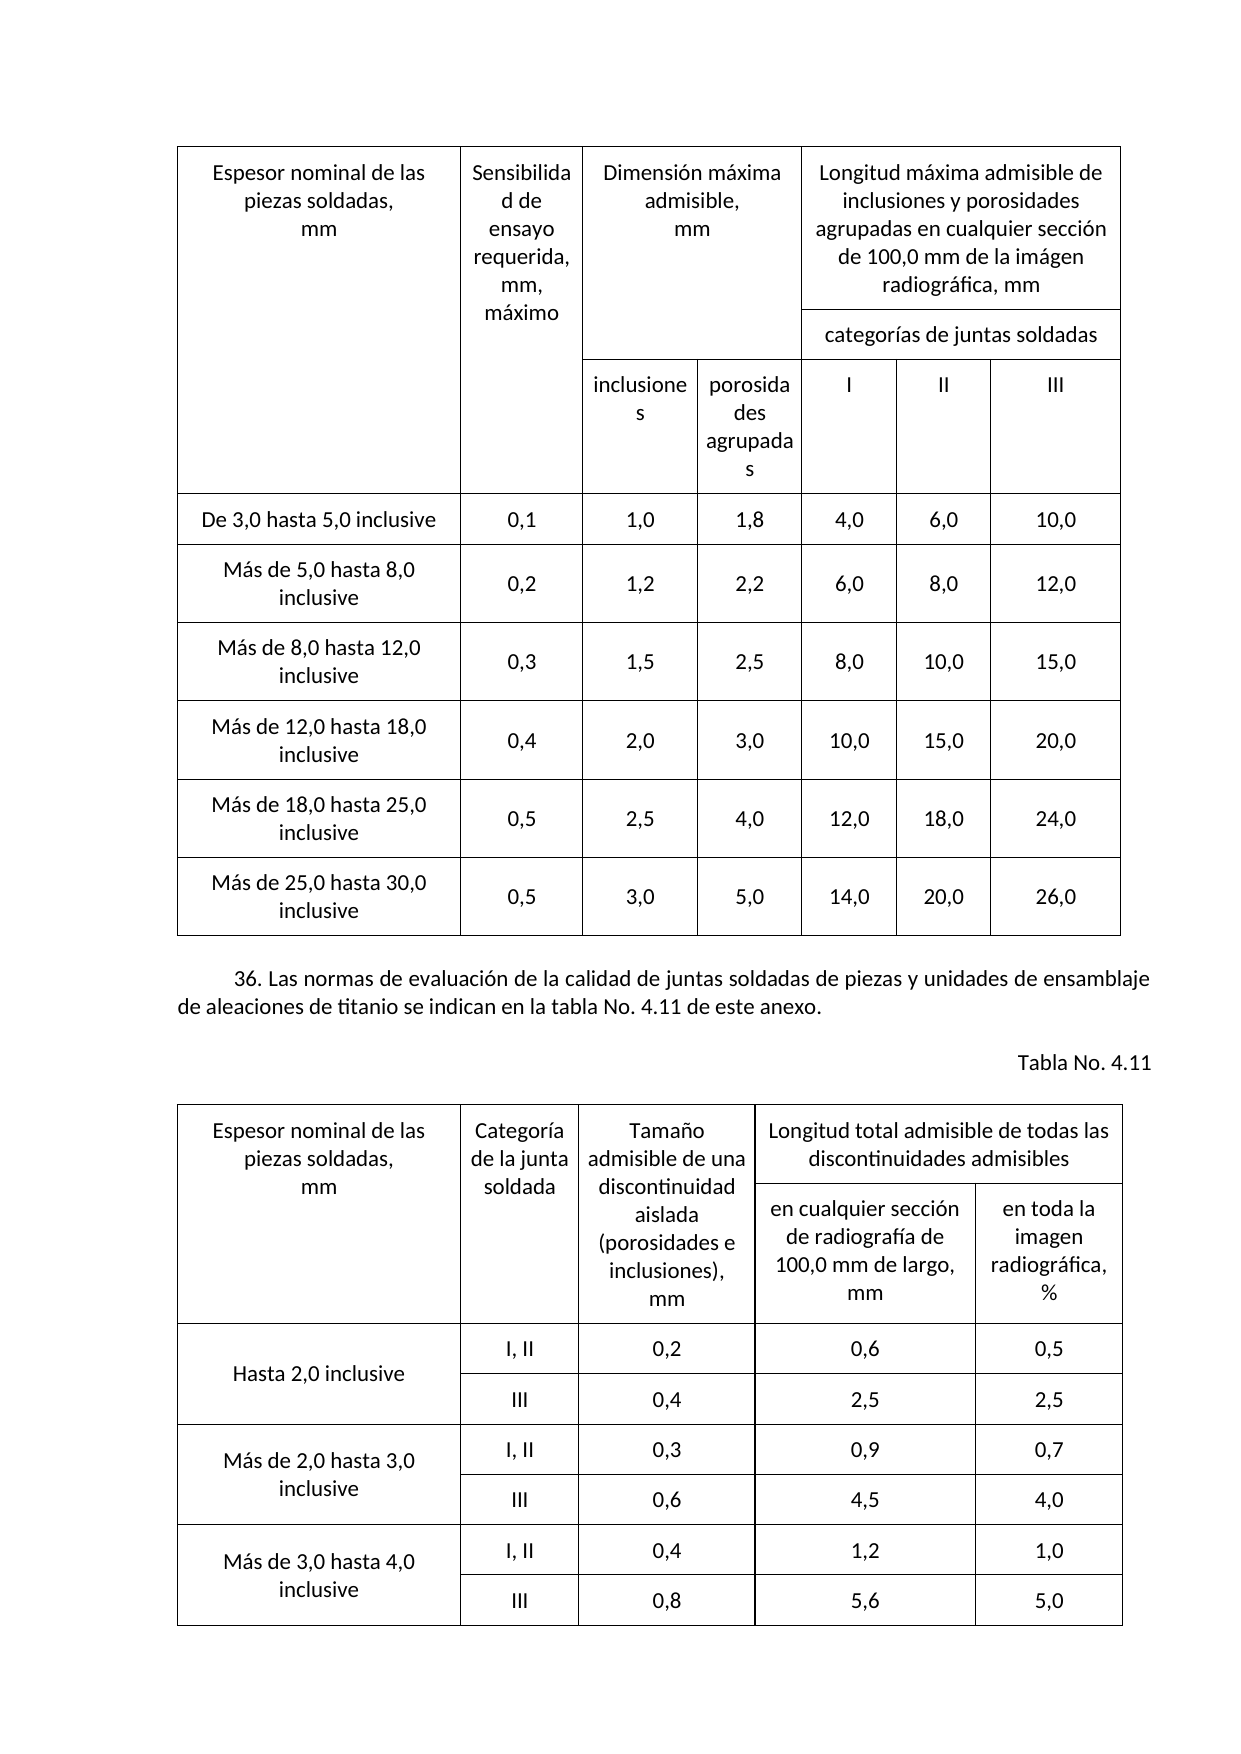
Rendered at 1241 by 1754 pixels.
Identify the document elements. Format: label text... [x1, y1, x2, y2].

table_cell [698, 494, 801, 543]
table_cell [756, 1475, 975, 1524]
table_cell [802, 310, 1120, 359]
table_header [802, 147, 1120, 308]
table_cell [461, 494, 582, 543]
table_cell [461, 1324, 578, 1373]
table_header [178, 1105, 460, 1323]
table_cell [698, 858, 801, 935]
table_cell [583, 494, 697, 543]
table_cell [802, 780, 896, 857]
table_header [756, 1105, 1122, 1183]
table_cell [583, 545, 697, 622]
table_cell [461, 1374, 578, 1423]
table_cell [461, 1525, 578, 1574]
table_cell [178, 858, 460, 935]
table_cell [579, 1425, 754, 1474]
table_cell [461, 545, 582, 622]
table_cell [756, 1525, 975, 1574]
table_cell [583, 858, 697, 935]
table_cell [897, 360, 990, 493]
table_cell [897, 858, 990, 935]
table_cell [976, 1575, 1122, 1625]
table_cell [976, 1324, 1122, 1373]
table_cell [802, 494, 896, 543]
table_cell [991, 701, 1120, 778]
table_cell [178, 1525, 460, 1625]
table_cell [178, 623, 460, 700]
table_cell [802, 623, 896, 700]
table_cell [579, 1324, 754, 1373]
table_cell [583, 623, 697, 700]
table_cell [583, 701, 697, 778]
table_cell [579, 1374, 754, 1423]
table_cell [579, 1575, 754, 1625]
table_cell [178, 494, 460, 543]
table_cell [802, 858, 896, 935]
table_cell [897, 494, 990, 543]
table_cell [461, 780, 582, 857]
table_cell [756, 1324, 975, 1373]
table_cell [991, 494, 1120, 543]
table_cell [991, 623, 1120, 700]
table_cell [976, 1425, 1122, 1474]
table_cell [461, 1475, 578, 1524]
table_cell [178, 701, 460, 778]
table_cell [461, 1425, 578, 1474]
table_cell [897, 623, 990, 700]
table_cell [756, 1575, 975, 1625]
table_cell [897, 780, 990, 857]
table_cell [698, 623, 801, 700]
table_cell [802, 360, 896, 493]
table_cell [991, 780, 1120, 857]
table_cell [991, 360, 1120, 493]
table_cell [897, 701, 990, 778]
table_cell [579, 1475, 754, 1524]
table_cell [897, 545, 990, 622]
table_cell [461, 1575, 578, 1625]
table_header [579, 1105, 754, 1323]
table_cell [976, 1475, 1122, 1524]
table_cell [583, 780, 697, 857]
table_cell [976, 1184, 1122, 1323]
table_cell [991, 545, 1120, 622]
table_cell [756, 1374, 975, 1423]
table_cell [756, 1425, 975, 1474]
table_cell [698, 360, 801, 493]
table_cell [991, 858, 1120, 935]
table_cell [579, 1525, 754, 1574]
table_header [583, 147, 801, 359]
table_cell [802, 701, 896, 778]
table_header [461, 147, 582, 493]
text Tabla No. 4.11 [177, 1048, 1152, 1076]
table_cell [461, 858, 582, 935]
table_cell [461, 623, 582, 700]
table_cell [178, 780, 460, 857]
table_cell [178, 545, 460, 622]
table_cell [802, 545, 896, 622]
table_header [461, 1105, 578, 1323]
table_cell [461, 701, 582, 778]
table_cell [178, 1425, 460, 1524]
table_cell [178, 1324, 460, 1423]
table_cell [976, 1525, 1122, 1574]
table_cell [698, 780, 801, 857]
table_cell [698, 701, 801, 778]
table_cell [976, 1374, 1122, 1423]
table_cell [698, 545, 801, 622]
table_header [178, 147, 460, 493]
text 36. Las normas de evaluación de la calidad de juntas soldadas de piezas y unidades de ensamblaje de aleaciones de titanio se indican en la tabla No. 4.11 de este anexo. [177, 964, 1152, 1020]
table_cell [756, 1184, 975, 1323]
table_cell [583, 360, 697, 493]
